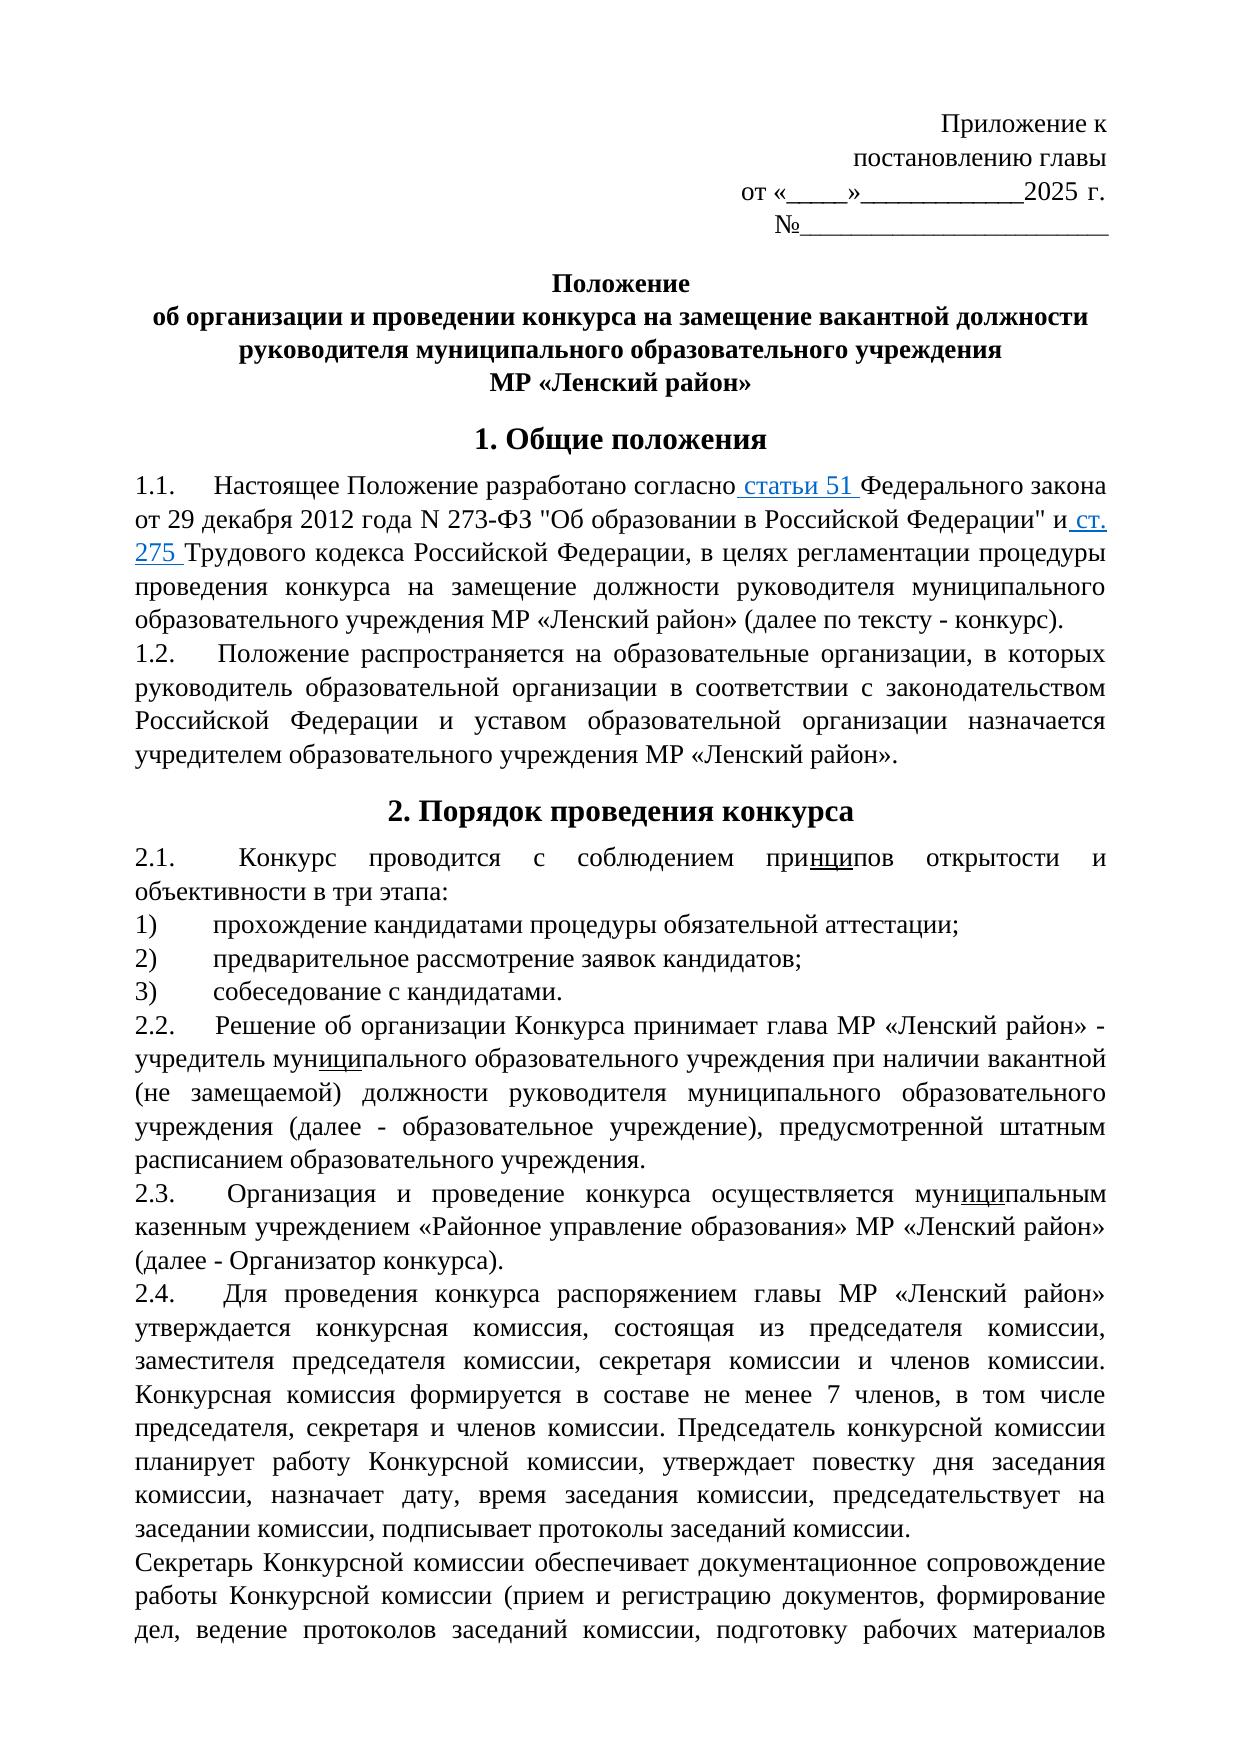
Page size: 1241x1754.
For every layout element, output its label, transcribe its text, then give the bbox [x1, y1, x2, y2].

list Положение распространяется на образовательные организации, в которых руководитель образовательной организации в соответствии с законодательством Российской Федерации и уставом образовательной организации назначается учредителем образовательного учреждения МР «Ленский район». [134, 636, 1107, 770]
text об организации и проведении конкурса на замещение вакантной должности руководителя муниципального образовательного учреждения [132, 299, 1109, 365]
list Конкурс проводится с соблюдением принципов открытости и объективности в три этапа: [134, 840, 1107, 907]
list Для проведения конкурса распоряжением главы МР «Ленский район» утверждается конкурсная комиссия, состоящая из председателя комиссии, заместителя председателя комиссии, секретаря комиссии и членов комиссии. Конкурсная комиссия формируется в составе не менее 7 членов, в том числе председателя, секретаря и членов комиссии. Председатель конкурсной комиссии планирует работу Конкурсной комиссии, утверждает повестку дня заседания комиссии, назначает дату, время заседания комиссии, председательствует на заседании комиссии, подписывает протоколы заседаний комиссии. [134, 1276, 1107, 1544]
list предварительное рассмотрение заявок кандидатов; [134, 941, 1109, 974]
text от « » 2025 г. [741, 173, 1109, 207]
text 1. Общие положения [132, 424, 1109, 456]
text Положение [132, 266, 1109, 299]
list Решение об организации Конкурса принимает глава МР «Ленский район» - учредитель муниципального образовательного учреждения при наличии вакантной (не замещаемой) должности руководителя муниципального образовательного учреждения (далее - образовательное учреждение), предусмотренной штатным расписанием образовательного учреждения. [134, 1008, 1107, 1175]
text 2. Порядок проведения конкурса [132, 797, 1109, 828]
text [134, 1544, 1107, 1645]
text МР «Ленский район» [132, 365, 1109, 398]
list Организация и проведение конкурса осуществляется муниципальным казенным учреждением «Районное управление образования» МР «Ленский район» (далее - Организатор конкурса). [134, 1175, 1107, 1276]
text Приложение к постановлению главы [814, 106, 1107, 173]
text № [774, 207, 1109, 240]
list прохождение кандидатами процедуры обязательной аттестации; [134, 907, 1109, 941]
list Настоящее Положение разработано согласно статьи 51 Федерального закона от 29 декабря 2012 года N 273-ФЗ "Об образовании в Российской Федерации" и ст. 275 Трудового кодекса Российской Федерации, в целях регламентации процедуры проведения конкурса на замещение должности руководителя муниципального образовательного учреждения МР «Ленский район» (далее по тексту - конкурс). [134, 468, 1107, 636]
list собеседование с кандидатами. [134, 974, 1109, 1008]
